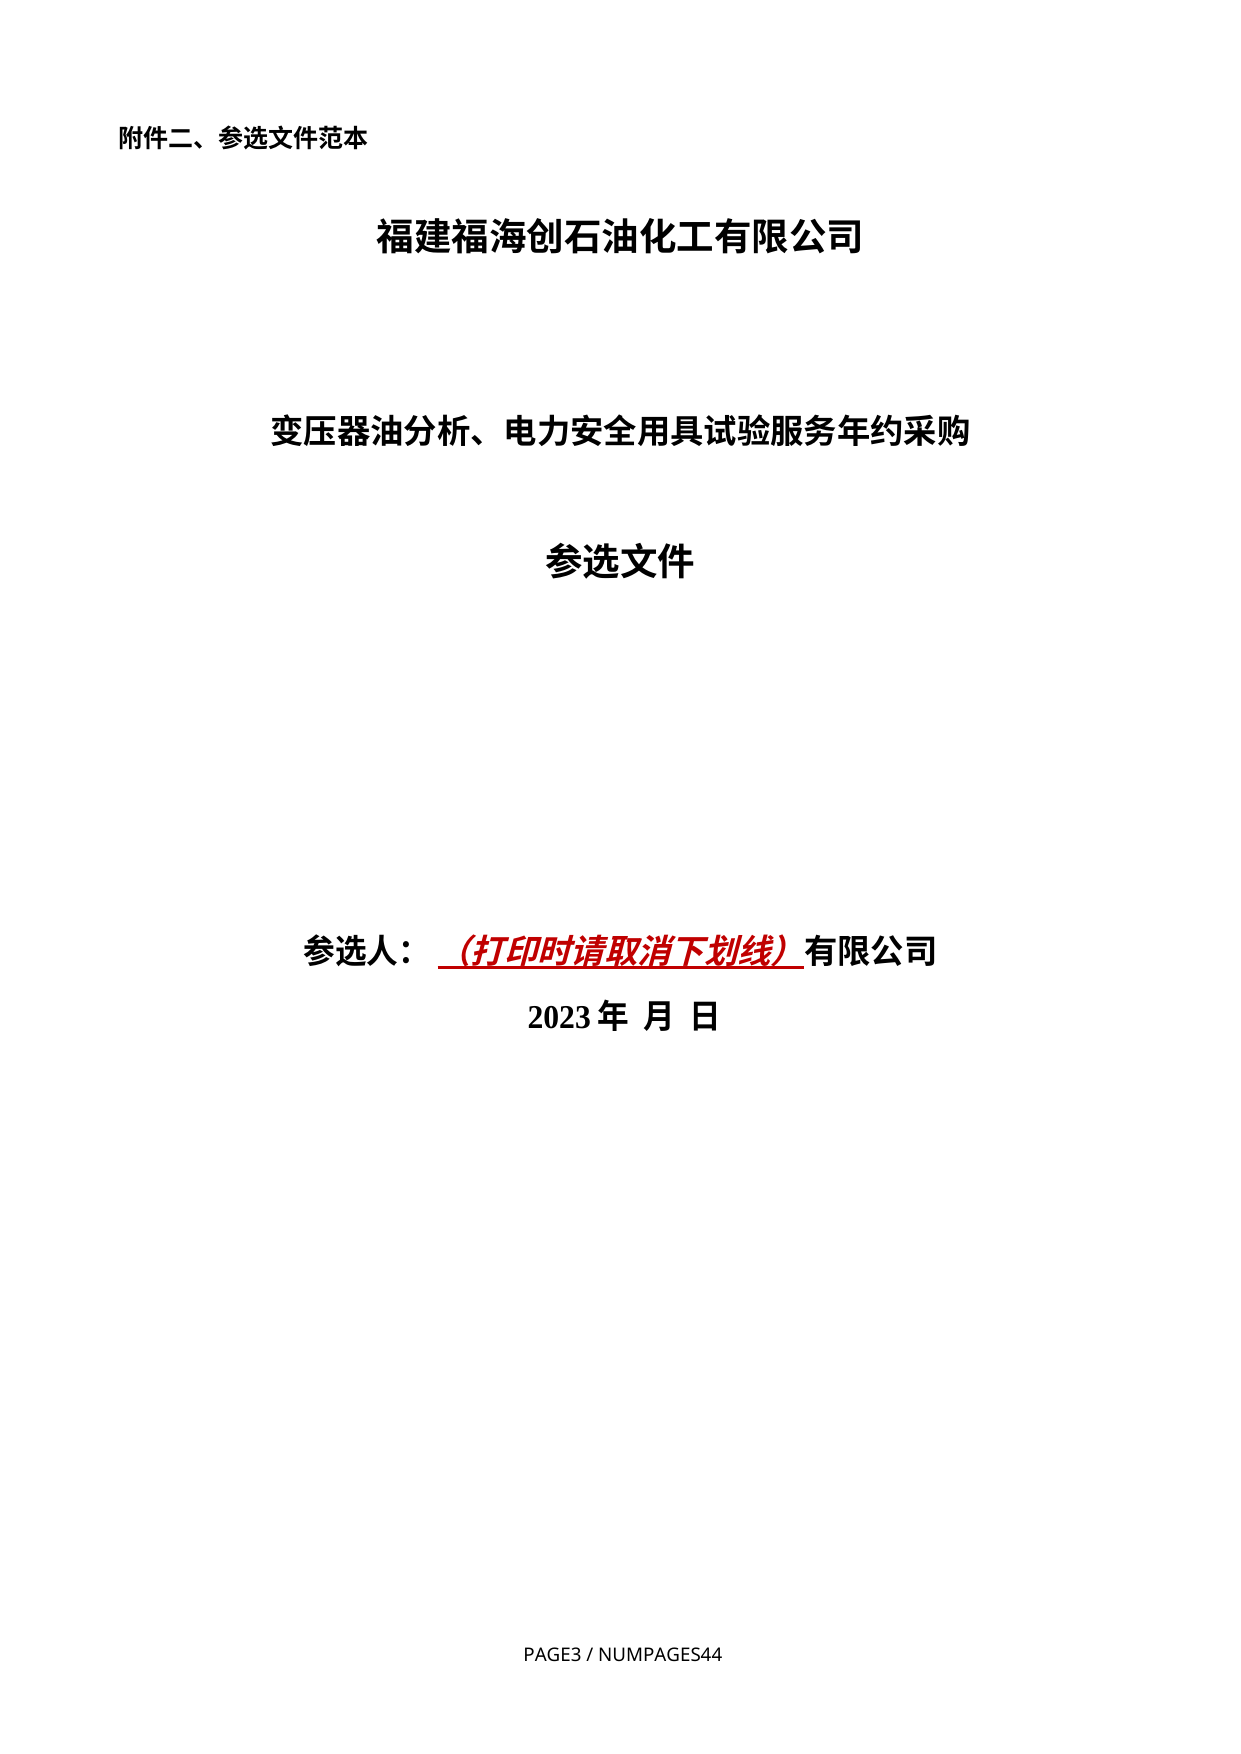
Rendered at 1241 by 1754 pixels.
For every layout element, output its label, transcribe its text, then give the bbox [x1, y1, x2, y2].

text 福建福海创石油化工有限公司 [118, 202, 1122, 267]
text 附件二、参选文件范本 [118, 104, 1122, 169]
text 参选人： （打印时请取消下划线）有限公司 [118, 917, 1122, 982]
text 变压器油分析、电力安全用具试验服务年约采购 [118, 397, 1122, 462]
text 2023年 月 日 [118, 982, 1122, 1047]
text 参选文件 [118, 527, 1122, 592]
